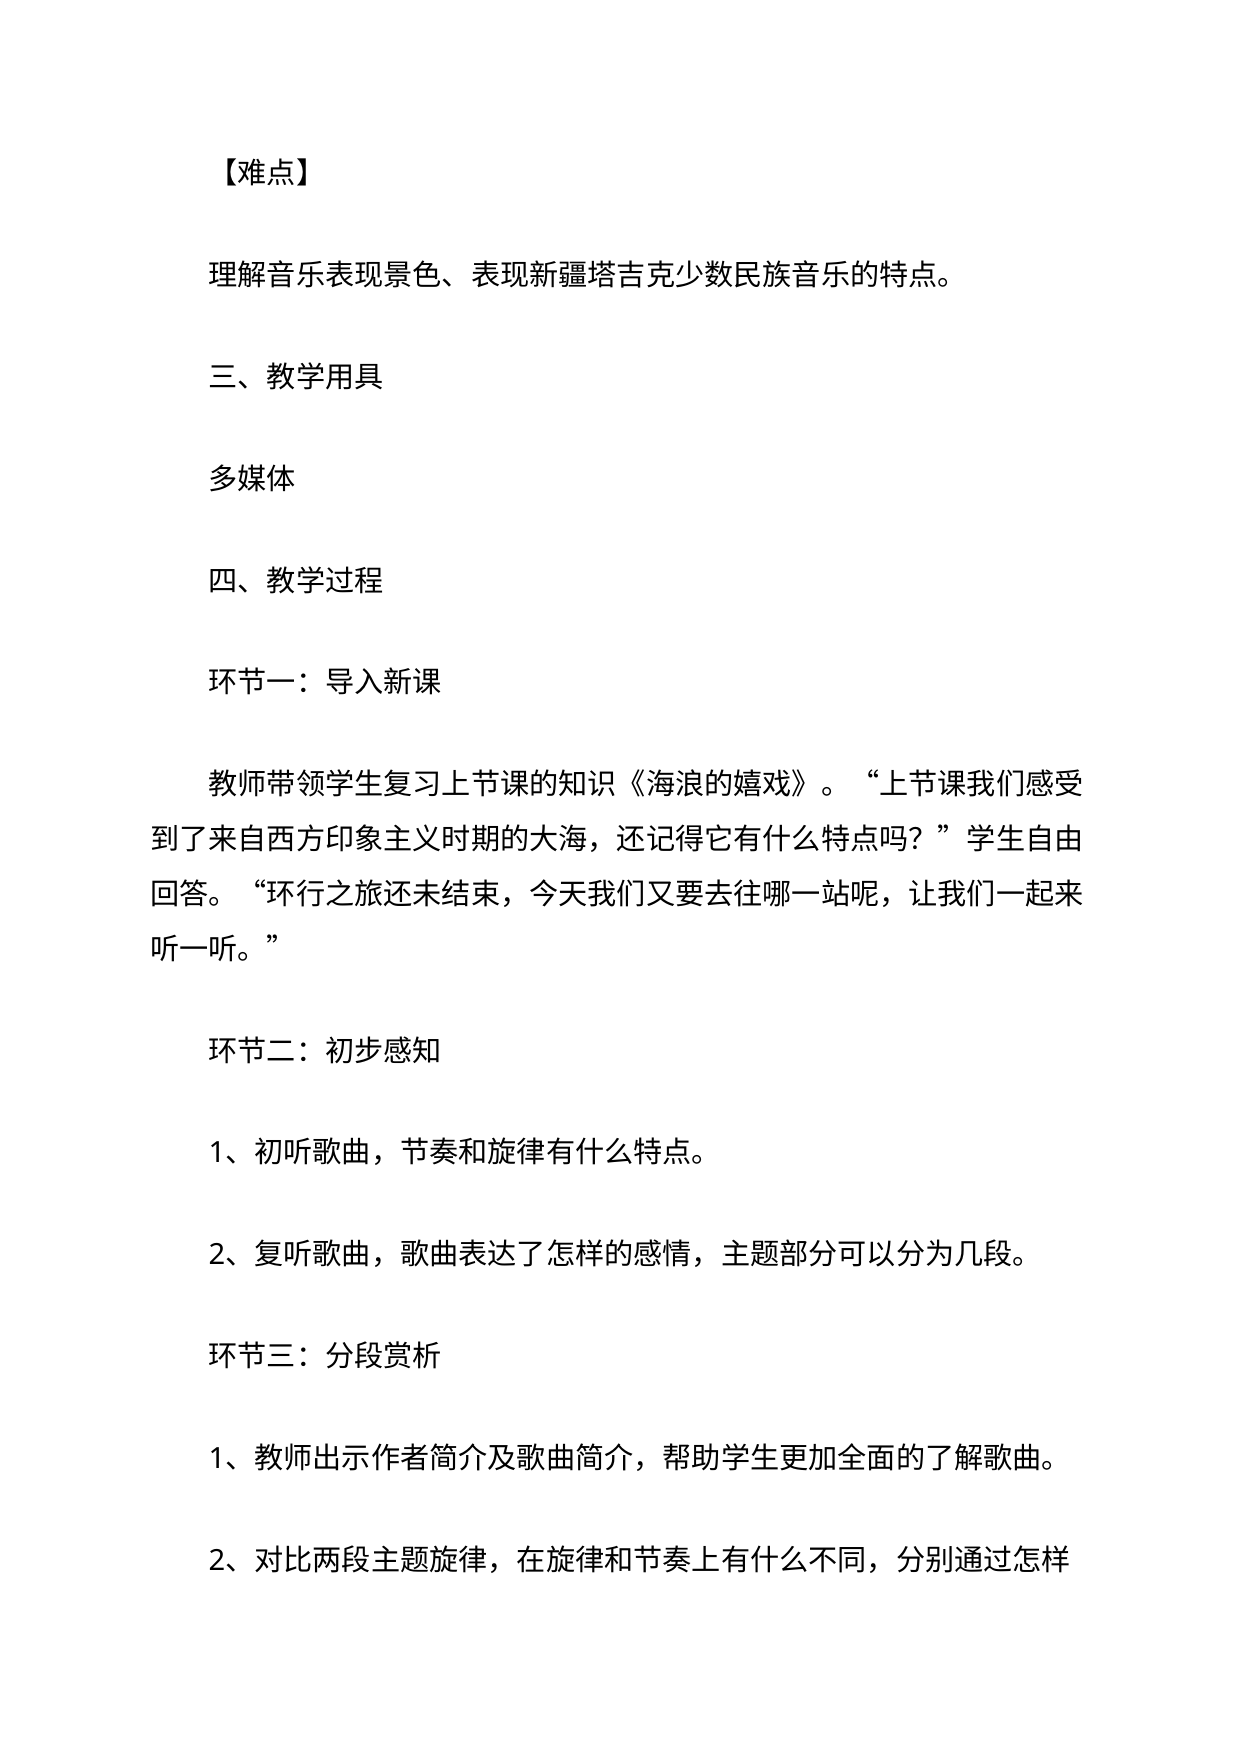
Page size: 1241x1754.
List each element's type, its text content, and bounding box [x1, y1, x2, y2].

text 环节二：初步感知 [150, 1027, 1090, 1069]
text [150, 1537, 1090, 1579]
text 教师带领学生复习上节课的知识《海浪的嬉戏》。“上节课我们感受到了来自西方印象主义时期的大海，还记得它有什么特点吗？”学生自由回答。“环行之旅还未结束，今天我们又要去往哪一站呢，让我们一起来听一听。” [150, 761, 1090, 968]
text 环节三：分段赏析 [150, 1333, 1090, 1375]
text 1、初听歌曲，节奏和旋律有什么特点。 [150, 1129, 1090, 1171]
text 多媒体 [150, 455, 1090, 498]
text 【难点】 [150, 150, 1090, 192]
text 2、复听歌曲，歌曲表达了怎样的感情，主题部分可以分为几段。 [150, 1231, 1090, 1273]
text 1、教师出示作者简介及歌曲简介，帮助学生更加全面的了解歌曲。 [150, 1434, 1090, 1477]
text 理解音乐表现景色、表现新疆塔吉克少数民族音乐的特点。 [150, 252, 1090, 294]
text 环节一：导入新课 [150, 659, 1090, 701]
text 三、教学用具 [150, 353, 1090, 396]
text 四、教学过程 [150, 557, 1090, 599]
